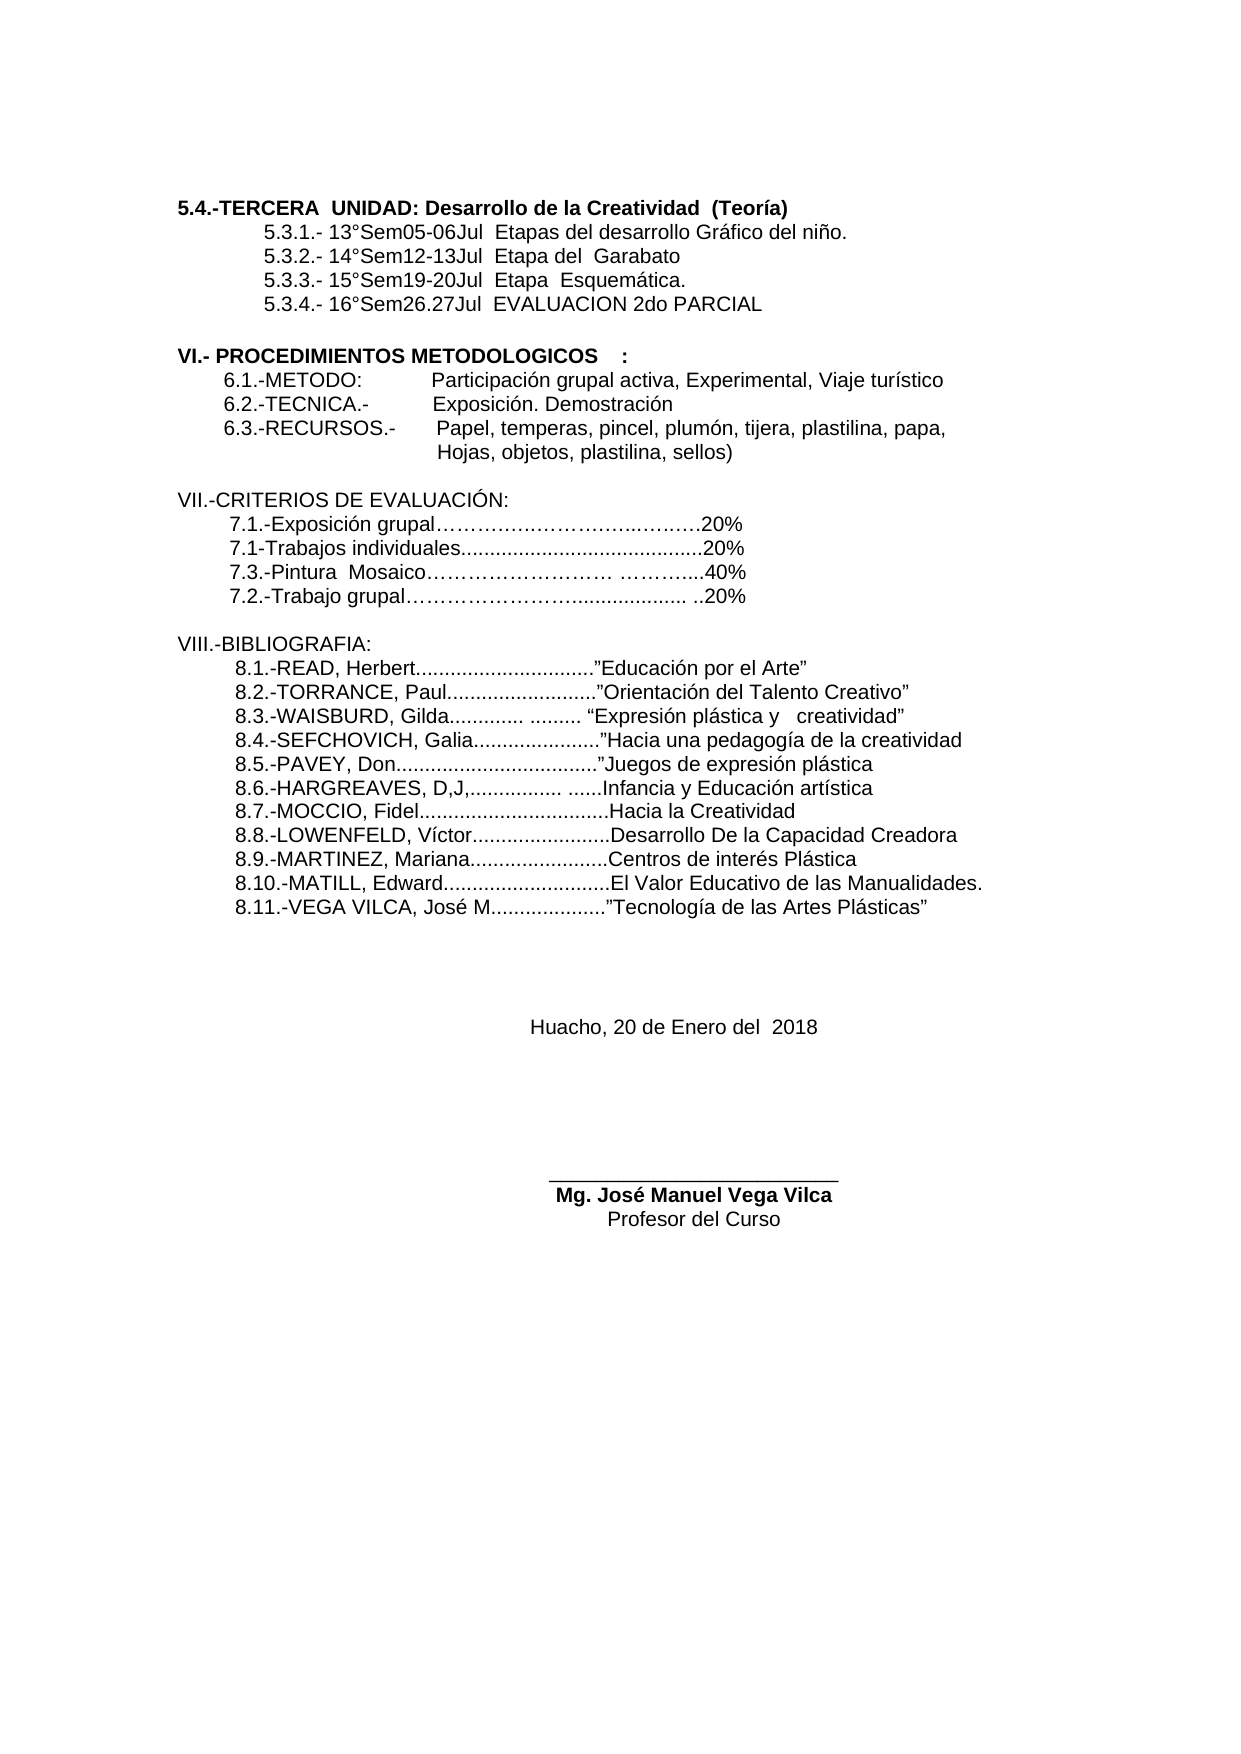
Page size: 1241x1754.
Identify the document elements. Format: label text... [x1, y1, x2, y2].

text 5.3.2.- 14°Sem12-13Jul Etapa del Garabato [177, 243, 1063, 267]
text 7.2.-Trabajo grupal…………………….................... ..20% [177, 584, 1063, 608]
text 8.11.-VEGA VILCA, José M....................”Tecnología de las Artes Plásticas” [177, 895, 1063, 919]
text 8.6.-HARGREAVES, D,J,................ ......Infancia y Educación artística [177, 775, 1063, 799]
text 6.1.-METODO: Participación grupal activa, Experimental, Viaje turístico [177, 368, 1063, 392]
text 8.10.-MATILL, Edward.............................El Valor Educativo de las Manualidades. [177, 871, 1063, 895]
text 6.2.-TECNICA.- Exposición. Demostración [177, 392, 1063, 416]
text 8.9.-MARTINEZ, Mariana........................Centros de interés Plástica [177, 847, 1063, 871]
text 5.4.-TERCERA UNIDAD: Desarrollo de la Creatividad (Teoría) [177, 196, 1063, 219]
text Huacho, 20 de Enero del 2018 [472, 1015, 1063, 1039]
text Hojas, objetos, plastilina, sellos) [177, 440, 1063, 464]
text 7.1-Trabajos individuales..........................................20% [177, 536, 1063, 560]
text 5.3.1.- 13°Sem05-06Jul Etapas del desarrollo Gráfico del niño. [177, 219, 1063, 243]
text 8.7.-MOCCIO, Fidel.................................Hacia la Creatividad [177, 799, 1063, 823]
text 5.3.3.- 15°Sem19-20Jul Etapa Esquemática. [177, 267, 1063, 291]
text _________________________ [251, 1159, 1063, 1183]
text 8.3.-WAISBURD, Gilda............. ......... “Expresión plástica y creatividad” [177, 703, 1063, 727]
text Profesor del Curso [251, 1207, 1063, 1231]
text VII.-CRITERIOS DE EVALUACIÓN: [177, 488, 1063, 512]
text 6.3.-RECURSOS.- Papel, temperas, pincel, plumón, tijera, plastilina, papa, [177, 416, 1063, 440]
text VIII.-BIBLIOGRAFIA: [177, 632, 1063, 656]
text 8.4.-SEFCHOVICH, Galia......................”Hacia una pedagogía de la creatividad [177, 727, 1063, 751]
text VI.- PROCEDIMIENTOS METODOLOGICOS : [177, 344, 1063, 368]
text 8.2.-TORRANCE, Paul..........................”Orientación del Talento Creativo” [177, 679, 1063, 703]
text Mg. José Manuel Vega Vilca [251, 1183, 1063, 1207]
text 7.3.-Pintura Mosaico……………………… ………....40% [177, 560, 1063, 584]
text 8.5.-PAVEY, Don...................................”Juegos de expresión plástica [177, 751, 1063, 775]
text 7.1.-Exposición grupal……….…..……….…...…..….20% [177, 512, 1063, 536]
text 8.8.-LOWENFELD, Víctor........................Desarrollo De la Capacidad Creadora [177, 823, 1063, 847]
text 8.1.-READ, Herbert...............................”Educación por el Arte” [177, 656, 1063, 679]
text 5.3.4.- 16°Sem26.27Jul EVALUACION 2do PARCIAL [177, 291, 1063, 315]
